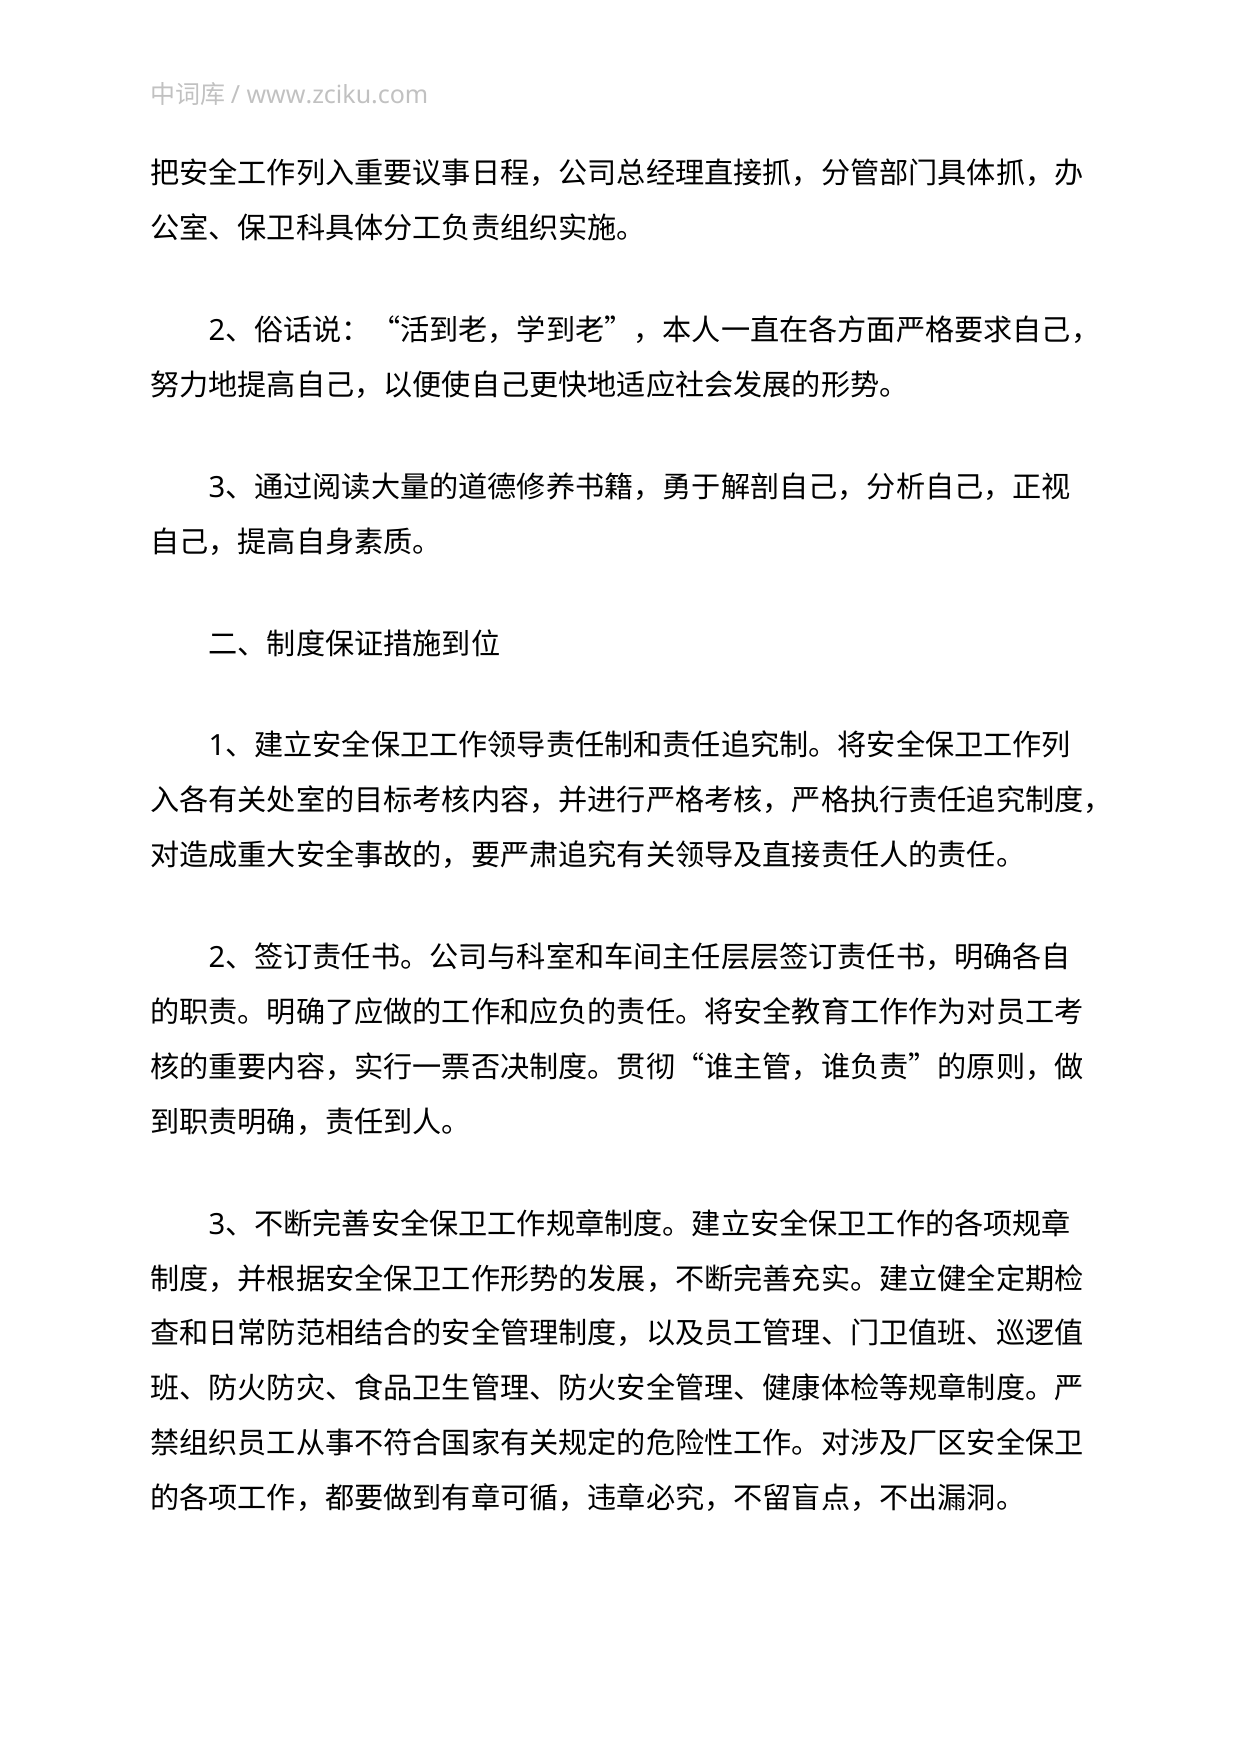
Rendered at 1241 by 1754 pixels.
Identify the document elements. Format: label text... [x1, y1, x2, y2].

text 2、签订责任书。公司与科室和车间主任层层签订责任书，明确各自的职责。明确了应做的工作和应负的责任。将安全教育工作作为对员工考核的重要内容，实行一票否决制度。贯彻“谁主管，谁负责”的原则，做到职责明确，责任到人。 [150, 934, 1090, 1141]
text 1、建立安全保卫工作领导责任制和责任追究制。将安全保卫工作列入各有关处室的目标考核内容，并进行严格考核，严格执行责任追究制度，对造成重大安全事故的，要严肃追究有关领导及直接责任人的责任。 [150, 722, 1090, 874]
text 3、不断完善安全保卫工作规章制度。建立安全保卫工作的各项规章制度，并根据安全保卫工作形势的发展，不断完善充实。建立健全定期检查和日常防范相结合的安全管理制度，以及员工管理、门卫值班、巡逻值班、防火防灾、食品卫生管理、防火安全管理、健康体检等规章制度。严禁组织员工从事不符合国家有关规定的危险性工作。对涉及厂区安全保卫的各项工作，都要做到有章可循，违章必究，不留盲点，不出漏洞。 [150, 1200, 1090, 1517]
text 3、通过阅读大量的道德修养书籍，勇于解剖自己，分析自己，正视自己，提高自身素质。 [150, 463, 1090, 561]
text 二、制度保证措施到位 [150, 620, 1090, 662]
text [150, 150, 1090, 247]
text 2、俗话说：“活到老，学到老”，本人一直在各方面严格要求自己，努力地提高自己，以便使自己更快地适应社会发展的形势。 [150, 307, 1090, 404]
